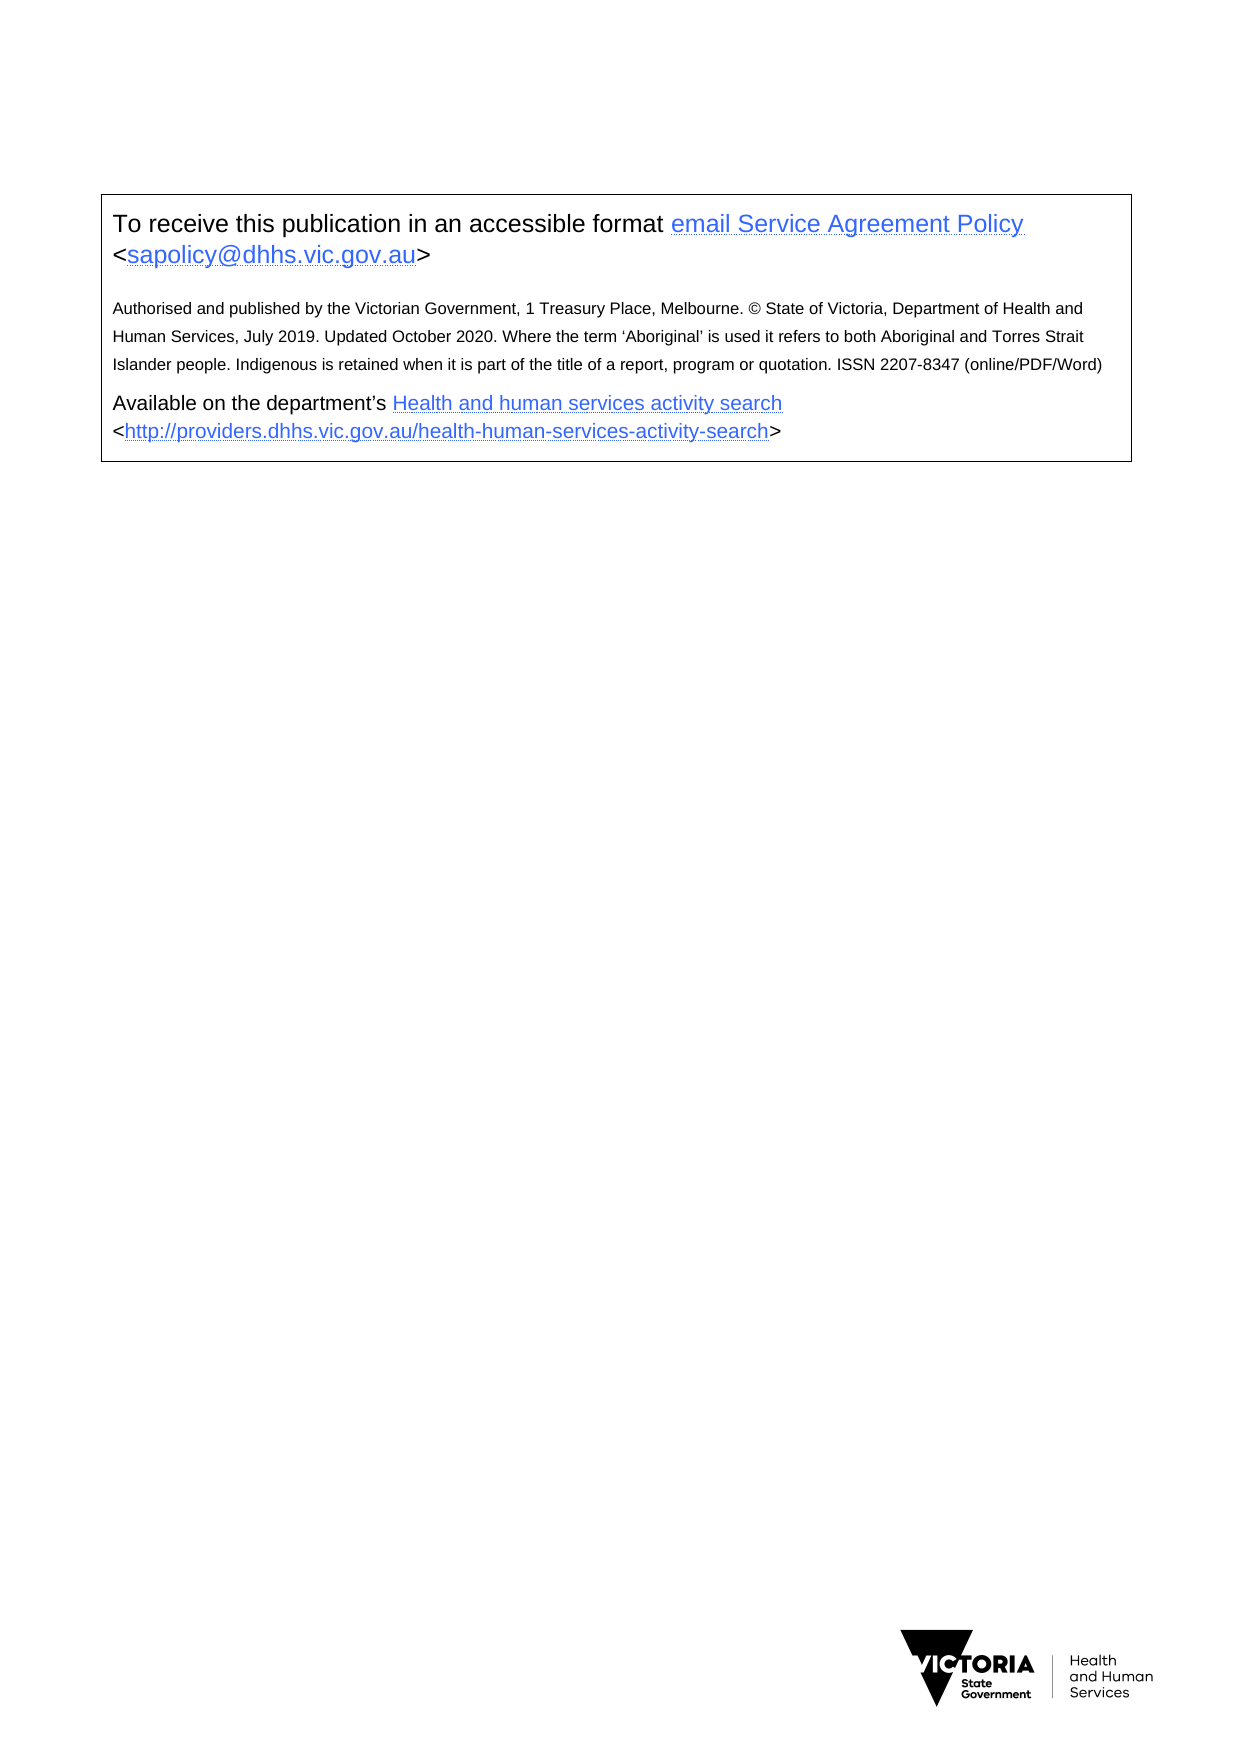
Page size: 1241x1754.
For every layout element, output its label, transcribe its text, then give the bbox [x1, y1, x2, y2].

table_header To receive this publication in an accessible format email Service Agreement Policy <sapolicy@dhhs.vic.gov.au> Authorised and published by the Victorian Government, 1 Treasury Place, Melbourne. © State of Victoria, Department of Health and Human Services, July 2019. Updated October 2020. Where the term ‘Aboriginal’ is used it refers to both Aboriginal and Torres Strait Islander people. Indigenous is retained when it is part of the title of a report, program or quotation. ISSN 2207-8347 (online/PDF/Word) Available on the department’s Health and human services activity search <http://providers.dhhs.vic.gov.au/health-human-services-activity-search> [102, 195, 1131, 461]
picture [0, 1624, 1241, 1754]
